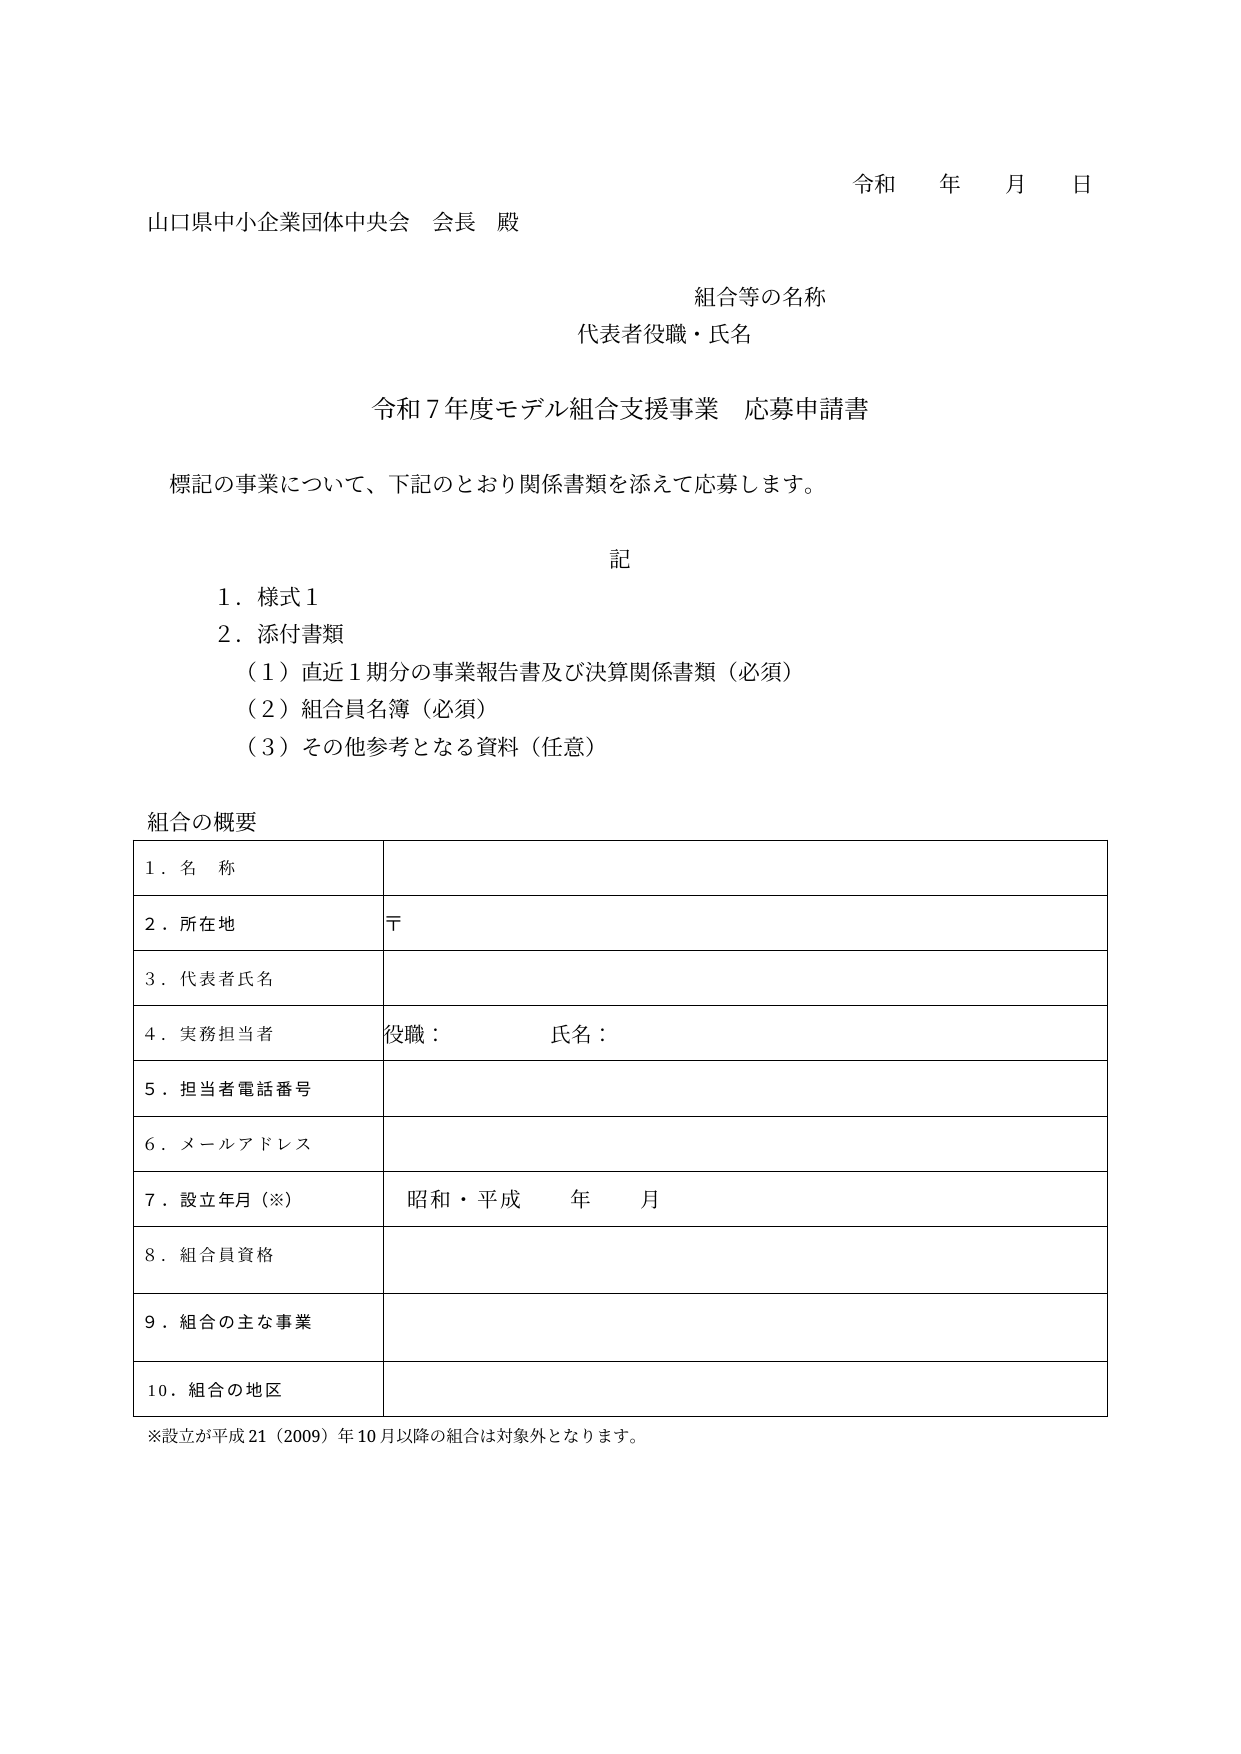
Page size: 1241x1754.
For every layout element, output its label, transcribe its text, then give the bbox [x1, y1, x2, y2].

text 標記の事業について、下記のとおり関係書類を添えて応募します。 [148, 464, 1092, 502]
text 令和7年度モデル組合支援事業 応募申請書 [148, 389, 1092, 427]
table_cell [384, 1294, 1107, 1361]
table_cell 役職： 氏名： [384, 1006, 1107, 1060]
text （１）直近１期分の事業報告書及び決算関係書類（必須） [213, 652, 1092, 689]
table_cell [384, 1117, 1107, 1171]
table_header １．名 称 [134, 841, 383, 895]
table_cell [384, 951, 1107, 1005]
text 組合の概要 [148, 802, 1092, 839]
text ※設立が平成21（2009）年10月以降の組合は対象外となります。 [148, 1417, 1092, 1454]
table_cell [384, 1061, 1107, 1116]
table_cell 〒 [384, 896, 1107, 950]
table_cell 昭和・平成 年 月 [384, 1172, 1107, 1226]
table_header [384, 841, 1107, 895]
table_cell [384, 1362, 1107, 1416]
text 令和 年 月 日 [148, 164, 1092, 202]
table_cell ９．組合の主な事業 [134, 1294, 383, 1361]
table_cell ８．組合員資格 [134, 1227, 383, 1293]
table_cell ２．所在地 [134, 896, 383, 950]
text １．様式１ [213, 577, 1092, 614]
text 代表者役職・氏名 [454, 314, 1092, 352]
table_cell ４．実務担当者 [134, 1006, 383, 1060]
table_cell ３．代表者氏名 [134, 951, 383, 1005]
text ２．添付書類 [213, 614, 1092, 652]
subtitle 記 [148, 539, 1092, 577]
text （２）組合員名簿（必須） [213, 689, 1092, 727]
table_cell ６．メールアドレス [134, 1117, 383, 1171]
table_cell [384, 1227, 1107, 1293]
table_cell ７．設立年月（※） [134, 1172, 383, 1226]
table_cell 10．組合の地区 [134, 1362, 383, 1416]
text 組合等の名称 [454, 277, 1092, 314]
text 山口県中小企業団体中央会 会長 殿 [148, 202, 1092, 239]
table_cell ５．担当者電話番号 [134, 1061, 383, 1116]
text （３）その他参考となる資料（任意） [213, 727, 1092, 764]
